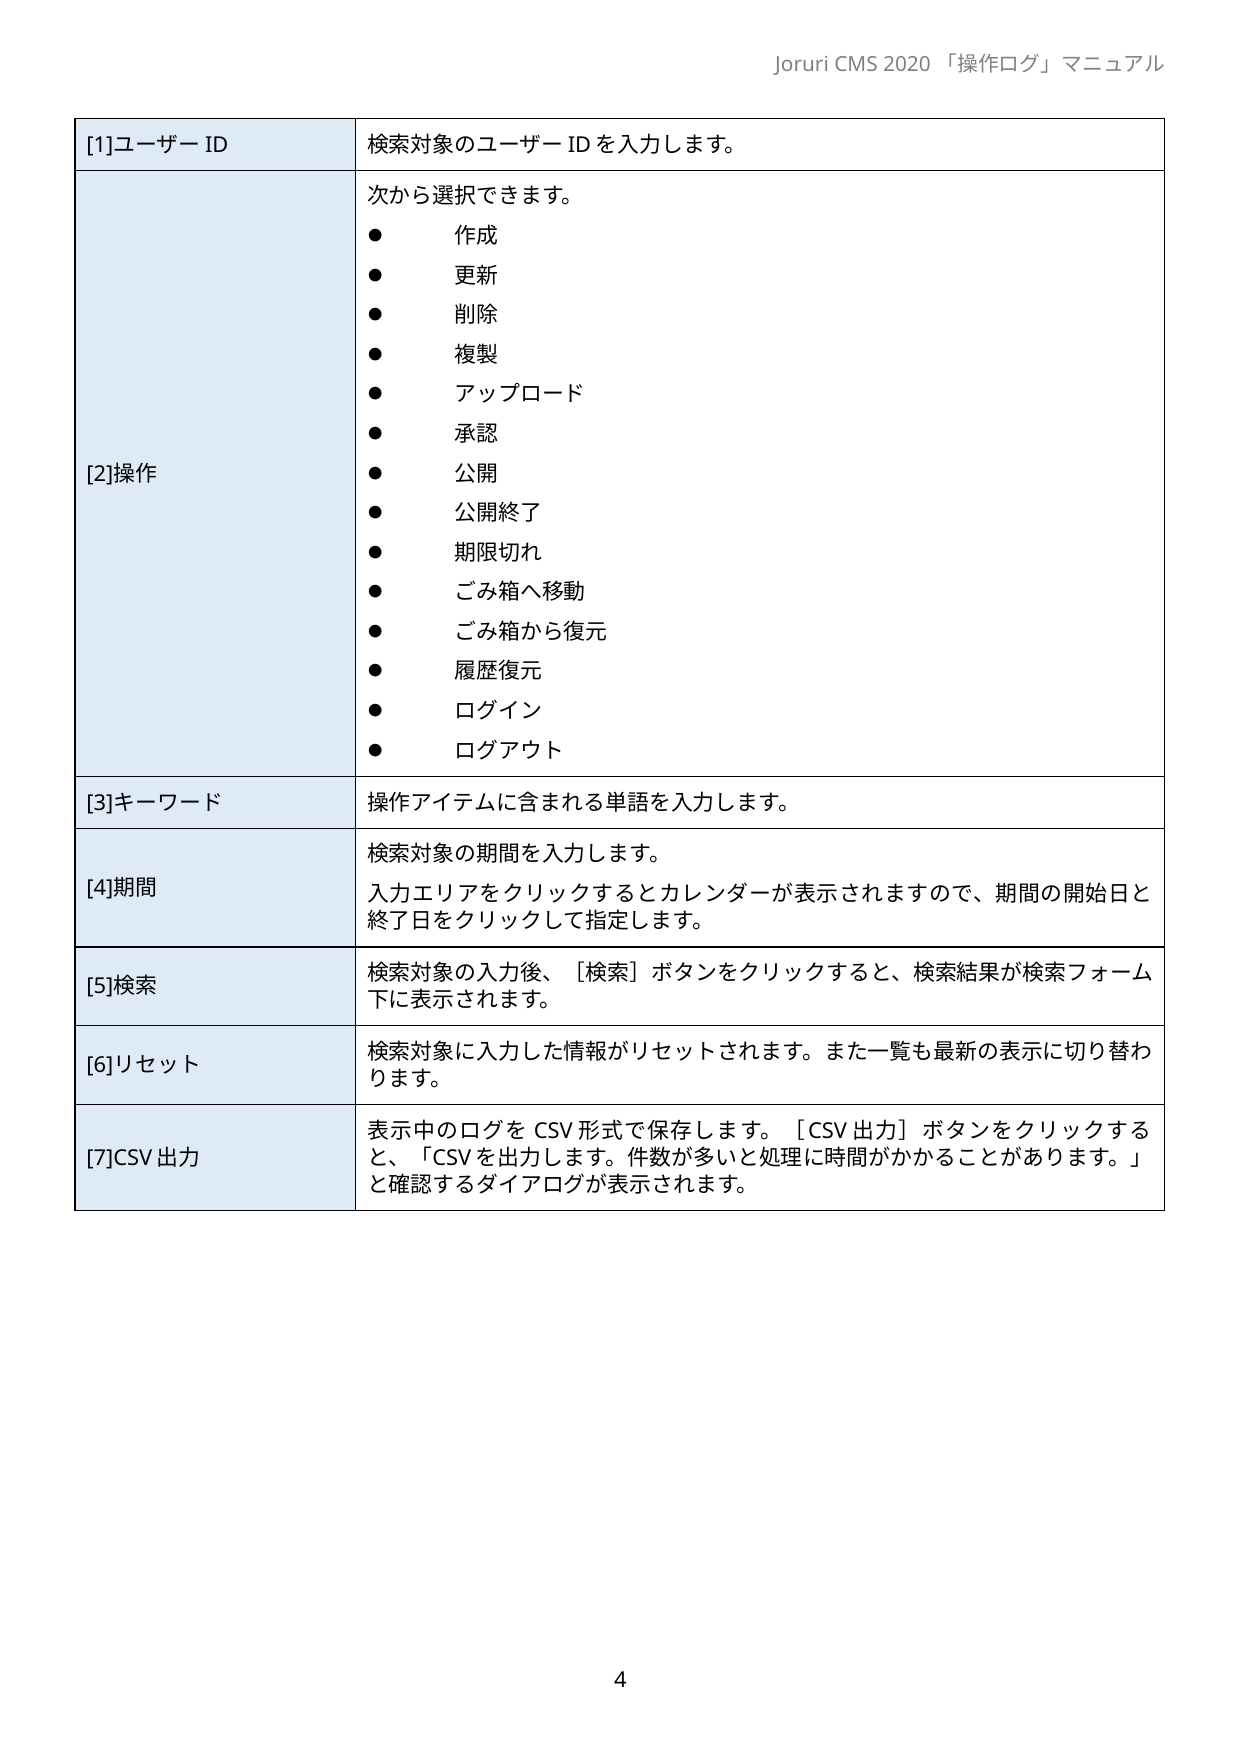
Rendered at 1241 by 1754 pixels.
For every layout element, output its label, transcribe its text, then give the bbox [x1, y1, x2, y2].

table_cell [6]リセット [76, 1026, 355, 1104]
table_cell 表示中のログをCSV形式で保存します。［CSV出力］ボタンをクリックすると、「CSVを出力します。件数が多いと処理に時間がかかることがあります。」と確認するダイアログが表示されます。 [356, 1105, 1164, 1210]
table_header 検索対象のユーザーIDを入力します。 [356, 119, 1164, 170]
table_header [1]ユーザーID [76, 119, 355, 170]
table_cell 操作アイテムに含まれる単語を入力します。 [356, 777, 1164, 828]
table_cell [7]CSV出力 [76, 1105, 355, 1210]
table_cell 検索対象の期間を入力します。 入力エリアをクリックするとカレンダーが表示されますので、期間の開始日と終了日をクリックして指定します。 [356, 829, 1164, 946]
table_cell [4]期間 [76, 829, 355, 946]
table_cell [3]キーワード [76, 777, 355, 828]
table_cell [2]操作 [76, 171, 355, 776]
table_cell 検索対象の入力後、［検索］ボタンをクリックすると、検索結果が検索フォーム下に表示されます。 [356, 948, 1164, 1025]
table_cell 検索対象に入力した情報がリセットされます。また一覧も最新の表示に切り替わります。 [356, 1026, 1164, 1104]
table_cell 次から選択できます。 作成 更新 削除 複製 アップロード 承認 公開 公開終了 期限切れ ごみ箱へ移動 ごみ箱から復元 履歴復元 ログイン ログアウト [356, 171, 1164, 776]
table_cell [5]検索 [76, 948, 355, 1025]
